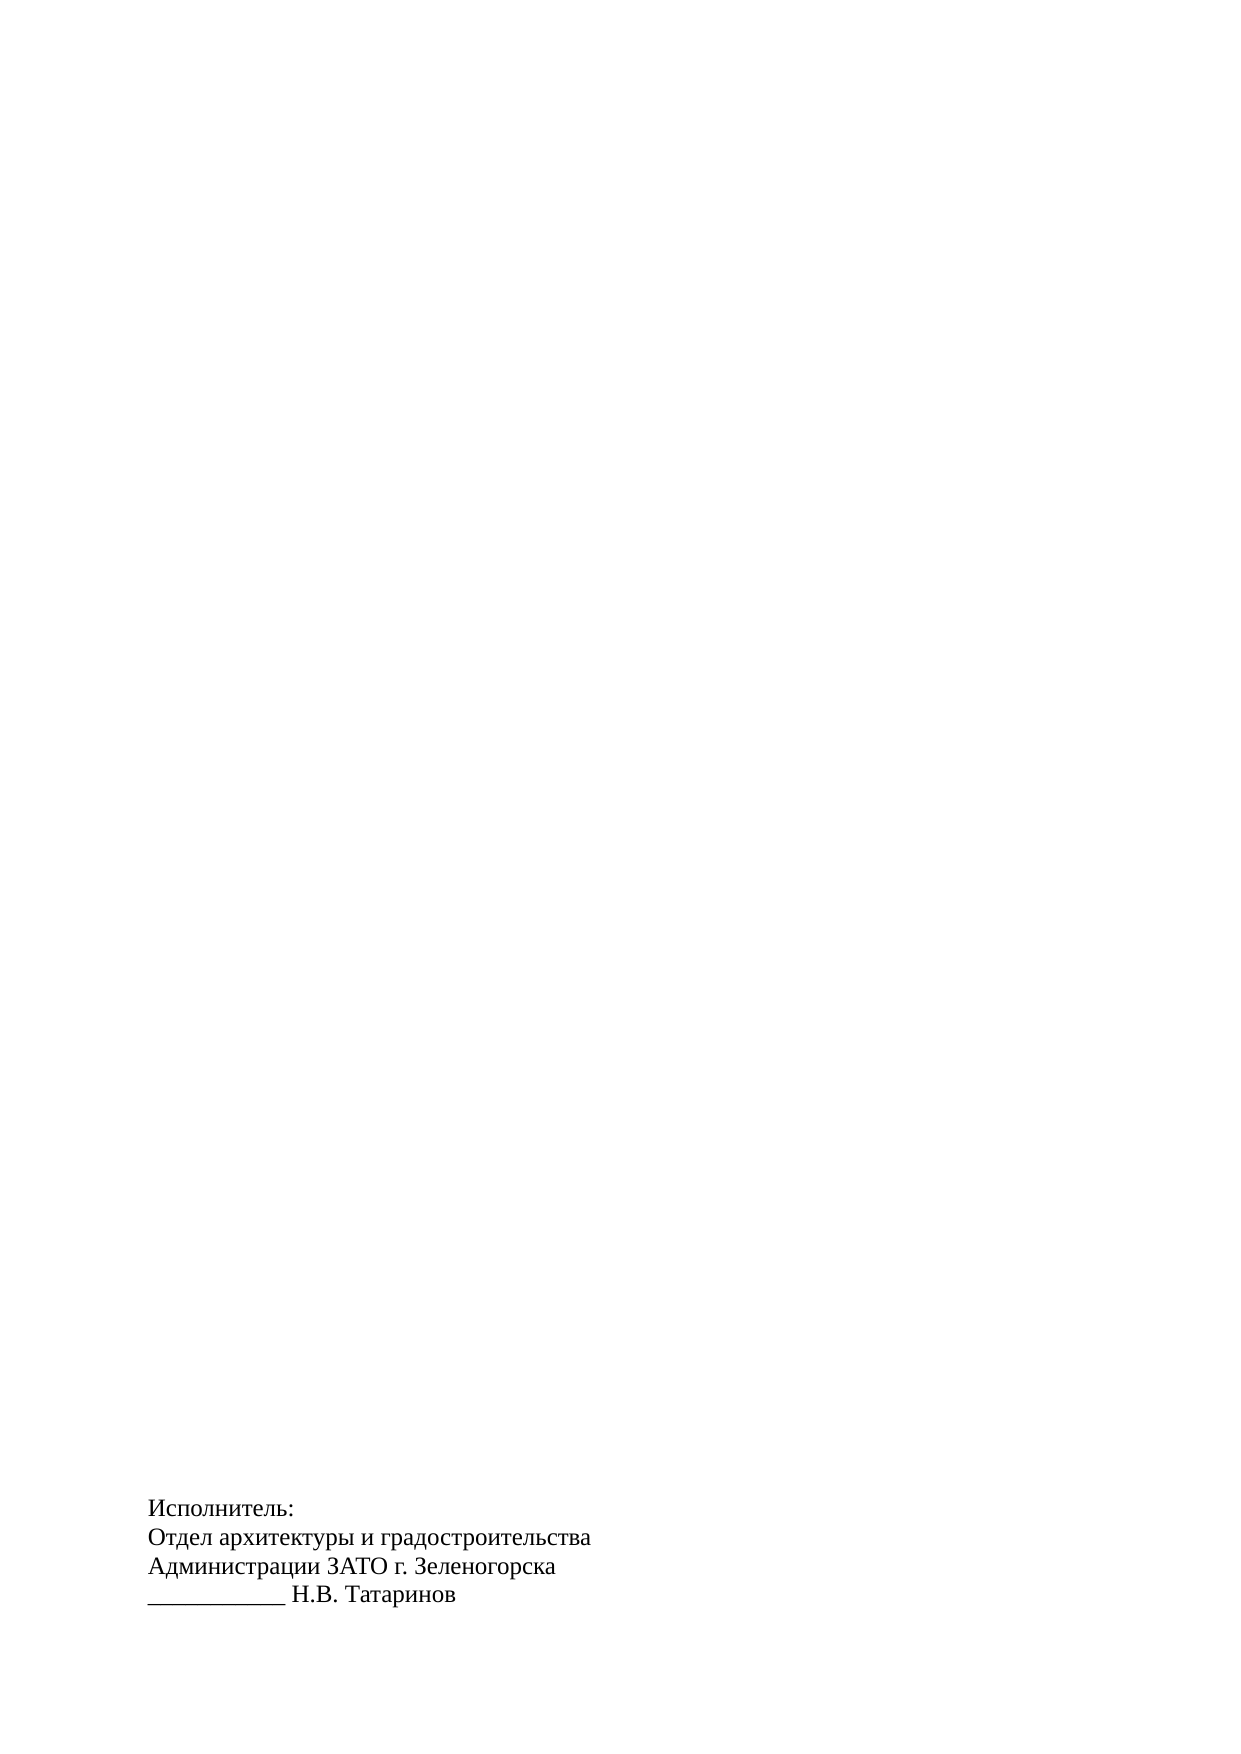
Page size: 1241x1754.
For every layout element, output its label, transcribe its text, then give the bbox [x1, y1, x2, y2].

text Администрации ЗАТО г. Зеленогорска [148, 1551, 1122, 1579]
text Отдел архитектуры и градостроительства [148, 1522, 1122, 1551]
text ___________ Н.В. Татаринов [148, 1579, 1122, 1608]
text Исполнитель: [148, 1493, 1122, 1522]
